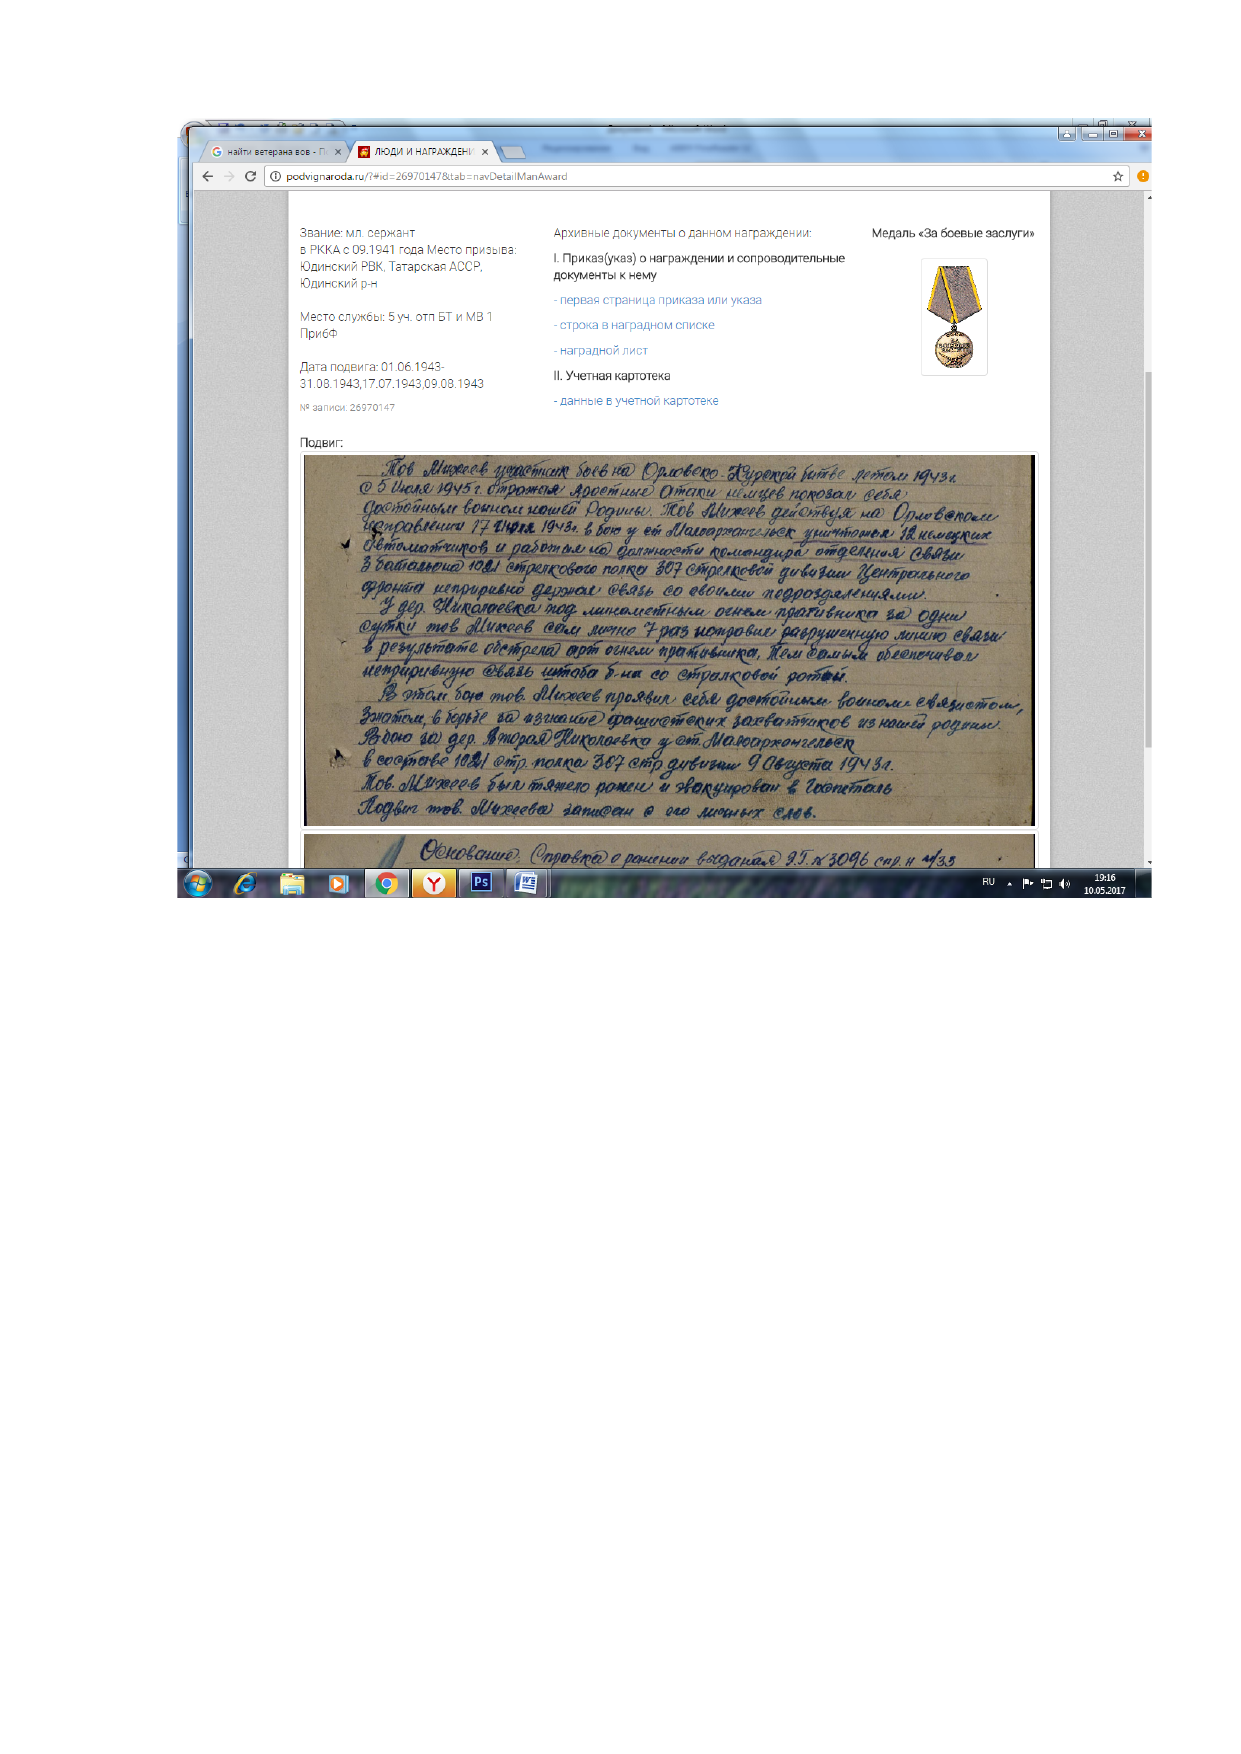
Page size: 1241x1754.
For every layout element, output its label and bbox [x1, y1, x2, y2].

picture [177, 118, 1152, 898]
